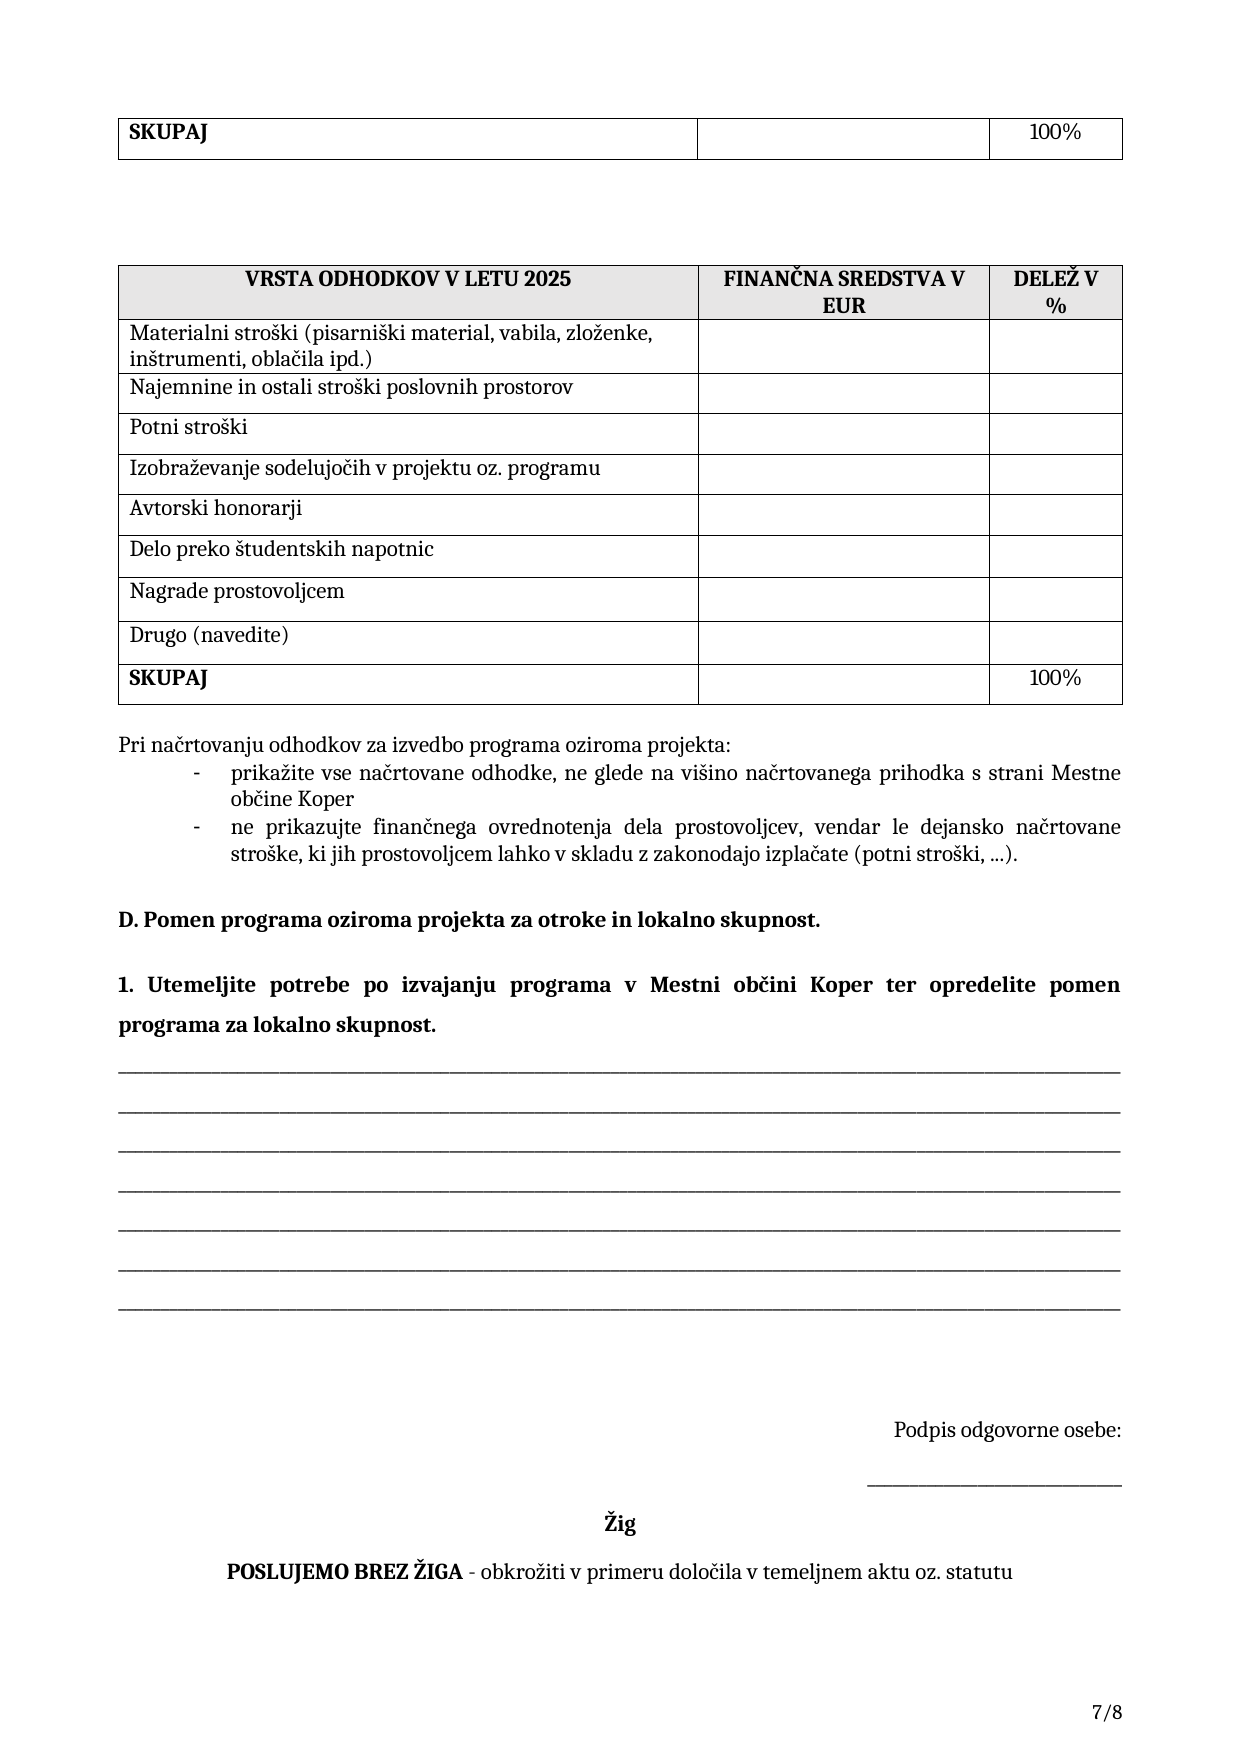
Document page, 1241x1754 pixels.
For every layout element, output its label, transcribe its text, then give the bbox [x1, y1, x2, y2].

table_cell [990, 455, 1122, 494]
table_cell Nagrade prostovoljcem [119, 578, 698, 621]
table_cell [699, 455, 989, 494]
table_header VRSTA ODHODKOV V LETU 2025 [119, 266, 698, 319]
table_cell 100% [990, 119, 1122, 159]
table_cell 100% [990, 665, 1122, 704]
table_cell [699, 578, 989, 621]
table_cell [990, 536, 1122, 577]
table_cell [699, 374, 989, 413]
table_cell Izobraževanje sodelujočih v projektu oz. programu [119, 455, 698, 494]
table_cell [699, 622, 989, 664]
list prikažite vse načrtovane odhodke, ne glede na višino načrtovanega prihodka s strani Mestne občine Koper [193, 758, 1122, 812]
text POSLUJEMO BREZ ŽIGA - obkrožiti v primeru določila v temeljnem aktu oz. statutu [118, 1558, 1122, 1585]
list ne prikazujte finančnega ovrednotenja dela prostovoljcev, vendar le dejansko načrtovane stroške, ki jih prostovoljcem lahko v skladu z zakonodajo izplačate (potni stroški, ...). [193, 812, 1122, 867]
table_cell Avtorski honorarji [119, 495, 698, 535]
text Podpis odgovorne osebe: [118, 1417, 1122, 1443]
text ______________________________ [118, 1464, 1122, 1490]
text ______________________________________________________________________________________________________________________ [118, 1248, 1122, 1275]
text D. Pomen programa oziroma projekta za otroke in lokalno skupnost. [118, 906, 1122, 933]
table_cell [990, 374, 1122, 413]
text Žig [118, 1511, 1122, 1538]
table_cell Drugo (navedite) [119, 622, 698, 664]
table_cell [990, 320, 1122, 373]
table_header FINANČNA SREDSTVA V EUR [699, 266, 989, 319]
table_cell SKUPAJ [119, 665, 698, 704]
table_cell Potni stroški [119, 414, 698, 454]
text Pri načrtovanju odhodkov za izvedbo programa oziroma projekta: [118, 732, 1122, 758]
text ________________________________________________________________________________________________________________________________________________________________________________________________________________________________________________________________________________________________________________________________________________________________________________________________________________________________________________________________________________________ [118, 1051, 1122, 1196]
table_cell [699, 665, 989, 704]
table_cell Najemnine in ostali stroški poslovnih prostorov [119, 374, 698, 413]
table_cell [699, 536, 989, 577]
table_cell [699, 495, 989, 535]
table_cell [990, 414, 1122, 454]
text ______________________________________________________________________________________________________________________ [118, 1288, 1122, 1314]
table_cell SKUPAJ [119, 119, 697, 159]
table_cell [990, 622, 1122, 664]
text 1. Utemeljite potrebe po izvajanju programa v Mestni občini Koper ter opredelite pomen programa za lokalno skupnost. [118, 972, 1122, 1038]
table_header DELEŽ V % [990, 266, 1122, 319]
table_cell [699, 414, 989, 454]
table_cell Delo preko študentskih napotnic [119, 536, 698, 577]
text ______________________________________________________________________________________________________________________ [118, 1209, 1122, 1235]
table_cell [698, 119, 989, 159]
table_cell Materialni stroški (pisarniški material, vabila, zloženke, inštrumenti, oblačila ipd.) [119, 320, 698, 373]
table_cell [699, 320, 989, 373]
table_cell [990, 495, 1122, 535]
table_cell [990, 578, 1122, 621]
